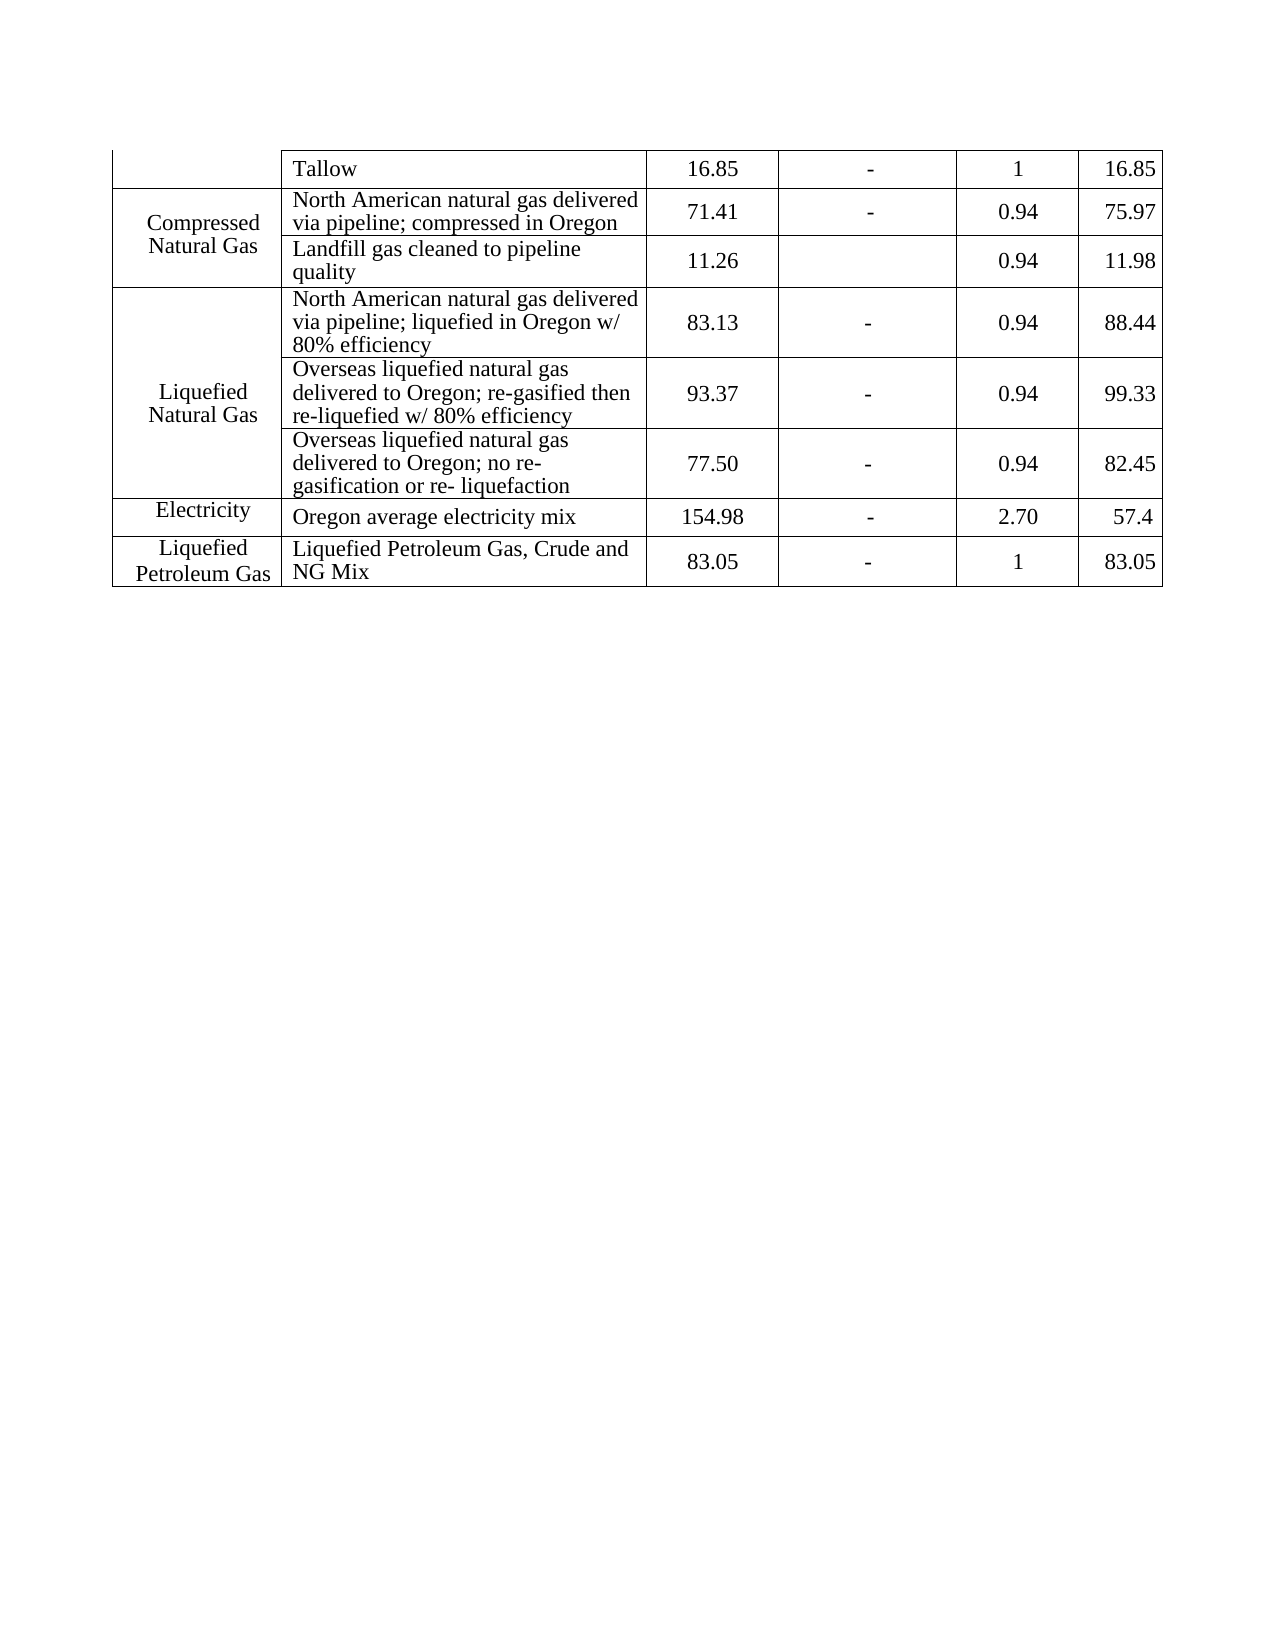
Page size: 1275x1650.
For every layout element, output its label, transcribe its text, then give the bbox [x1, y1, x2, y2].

table_cell Liquefied Petroleum Gas [113, 537, 281, 586]
table_cell - [779, 537, 956, 586]
table_cell - [779, 189, 956, 235]
table_cell 77.50 [647, 429, 778, 498]
table_cell - [779, 288, 956, 357]
table_cell 11.26 [647, 236, 778, 287]
table_cell 88.44 [1079, 288, 1162, 357]
table_cell 71.41 [647, 189, 778, 235]
table_cell 83.05 [647, 537, 778, 586]
table_cell 0.94 [957, 358, 1078, 428]
table_cell 0.94 [957, 189, 1078, 235]
table_cell Compressed Natural Gas [113, 189, 281, 287]
table_cell 83.13 [647, 288, 778, 357]
table_cell Oregon average electricity mix [282, 499, 646, 536]
table_cell 11.98 [1079, 236, 1162, 287]
table_cell 16.85 [1079, 151, 1162, 187]
table_cell North American natural gas delivered via pipeline; compressed in Oregon [282, 189, 646, 235]
table_cell - [779, 429, 956, 498]
table_cell Tallow [282, 151, 646, 187]
table_cell 16.85 [647, 151, 778, 187]
table_cell - [779, 358, 956, 428]
table_cell - [779, 151, 956, 187]
table_cell 99.33 [1079, 358, 1162, 428]
table_cell [779, 236, 956, 287]
table_cell 93.37 [647, 358, 778, 428]
table_cell 82.45 [1079, 429, 1162, 498]
table_cell Landfill gas cleaned to pipeline quality [282, 236, 646, 287]
table_cell 154.98 [647, 499, 778, 536]
table_cell Electricity [113, 499, 281, 536]
table_cell 0.94 [957, 288, 1078, 357]
table_cell Liquefied Natural Gas [113, 288, 281, 498]
table_cell Overseas liquefied natural gas delivered to Oregon; re-gasified then re-liquefied w/ 80% efficiency [282, 358, 646, 428]
table_cell 1 [957, 537, 1078, 586]
table_cell 75.97 [1079, 189, 1162, 235]
table_cell 57.4 [1079, 499, 1162, 536]
table_cell Overseas liquefied natural gas delivered to Oregon; no re-gasification or re- liquefaction [282, 429, 646, 498]
table_cell North American natural gas delivered via pipeline; liquefied in Oregon w/ 80% efficiency [282, 288, 646, 357]
table_cell Liquefied Petroleum Gas, Crude and NG Mix [282, 537, 646, 586]
table_cell 0.94 [957, 429, 1078, 498]
table_cell 83.05 [1079, 537, 1162, 586]
table_cell 1 [957, 151, 1078, 187]
table_cell 2.70 [957, 499, 1078, 536]
table_cell 0.94 [957, 236, 1078, 287]
table_cell - [779, 499, 956, 536]
